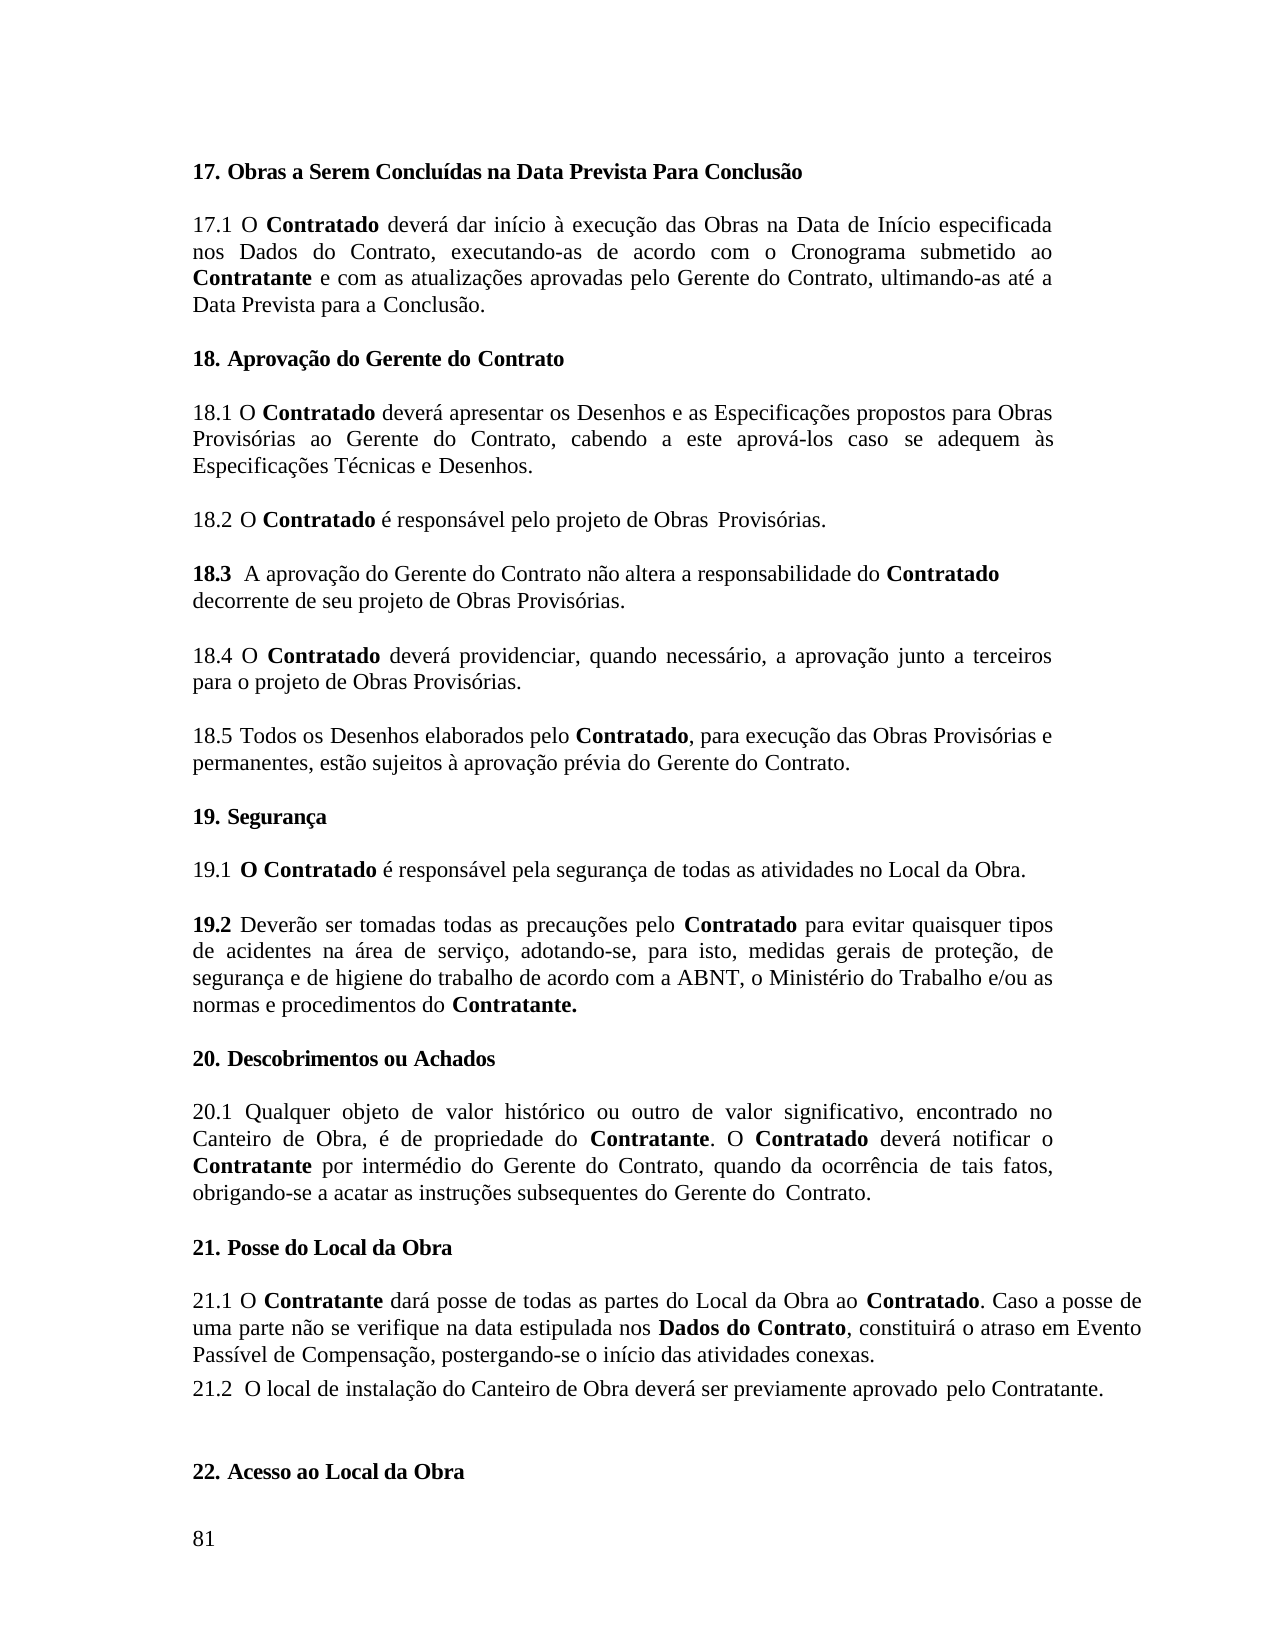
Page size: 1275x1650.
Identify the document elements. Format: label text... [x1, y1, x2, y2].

subtitle Posse do Local da Obra [192, 1234, 1158, 1260]
list Todos os Desenhos elaborados pelo Contratado, para execução das Obras Provisórias e permanentes, estão sujeitos à aprovação prévia do Gerente do Contrato. [192, 722, 1053, 775]
list A aprovação do Gerente do Contrato não altera a responsabilidade do Contratado [192, 560, 1158, 586]
subtitle Segurança [192, 803, 1158, 829]
list O Contratado deverá dar início à execução das Obras na Data de Início especificada nos Dados do Contrato, executando-as de acordo com o Cronograma submetido ao Contratante e com as atualizações aprovadas pelo Gerente do Contrato, ultimando-as até a Data Prevista para a Conclusão. [192, 211, 1054, 317]
list Acesso ao Local da Obra [192, 1458, 1158, 1484]
list O Contratado deverá apresentar os Desenhos e as Especificações propostos para Obras Provisórias ao Gerente do Contrato, cabendo a este aprová-los caso se adequem às Especificações Técnicas e Desenhos. [192, 399, 1054, 478]
list O Contratado é responsável pelo projeto de Obras Provisórias. [192, 506, 1158, 532]
subtitle Obras a Serem Concluídas na Data Prevista Para Conclusão [192, 158, 1158, 184]
list O Contratado deverá providenciar, quando necessário, a aprovação junto a terceiros para o projeto de Obras Provisórias. [192, 642, 1054, 694]
subtitle Descobrimentos ou Achados [192, 1045, 1158, 1071]
list Qualquer objeto de valor histórico ou outro de valor significativo, encontrado no Canteiro de Obra, é de propriedade do Contratante. O Contratado deverá notificar o Contratante por intermédio do Gerente do Contrato, quando da ocorrência de tais fatos, obrigando-se a acatar as instruções subsequentes do Gerente do Contrato. [192, 1098, 1053, 1206]
subtitle Aprovação do Gerente do Contrato [192, 345, 1158, 372]
text decorrente de seu projeto de Obras Provisórias. [192, 588, 1158, 614]
list O Contratante dará posse de todas as partes do Local da Obra ao Contratado. Caso a posse de uma parte não se verifique na data estipulada nos Dados do Contrato, constituirá o atraso em Evento Passível de Compensação, postergando-se o início das atividades conexas. [192, 1287, 1142, 1367]
list O Contratado é responsável pela segurança de todas as atividades no Local da Obra. [192, 856, 1158, 883]
list Deverão ser tomadas todas as precauções pelo Contratado para evitar quaisquer tipos de acidentes na área de serviço, adotando-se, para isto, medidas gerais de proteção, de segurança e de higiene do trabalho de acordo com a ABNT, o Ministério do Trabalho e/ou as normas e procedimentos do Contratante. [192, 911, 1054, 1017]
list O local de instalação do Canteiro de Obra deverá ser previamente aprovado pelo Contratante. [192, 1375, 1158, 1401]
